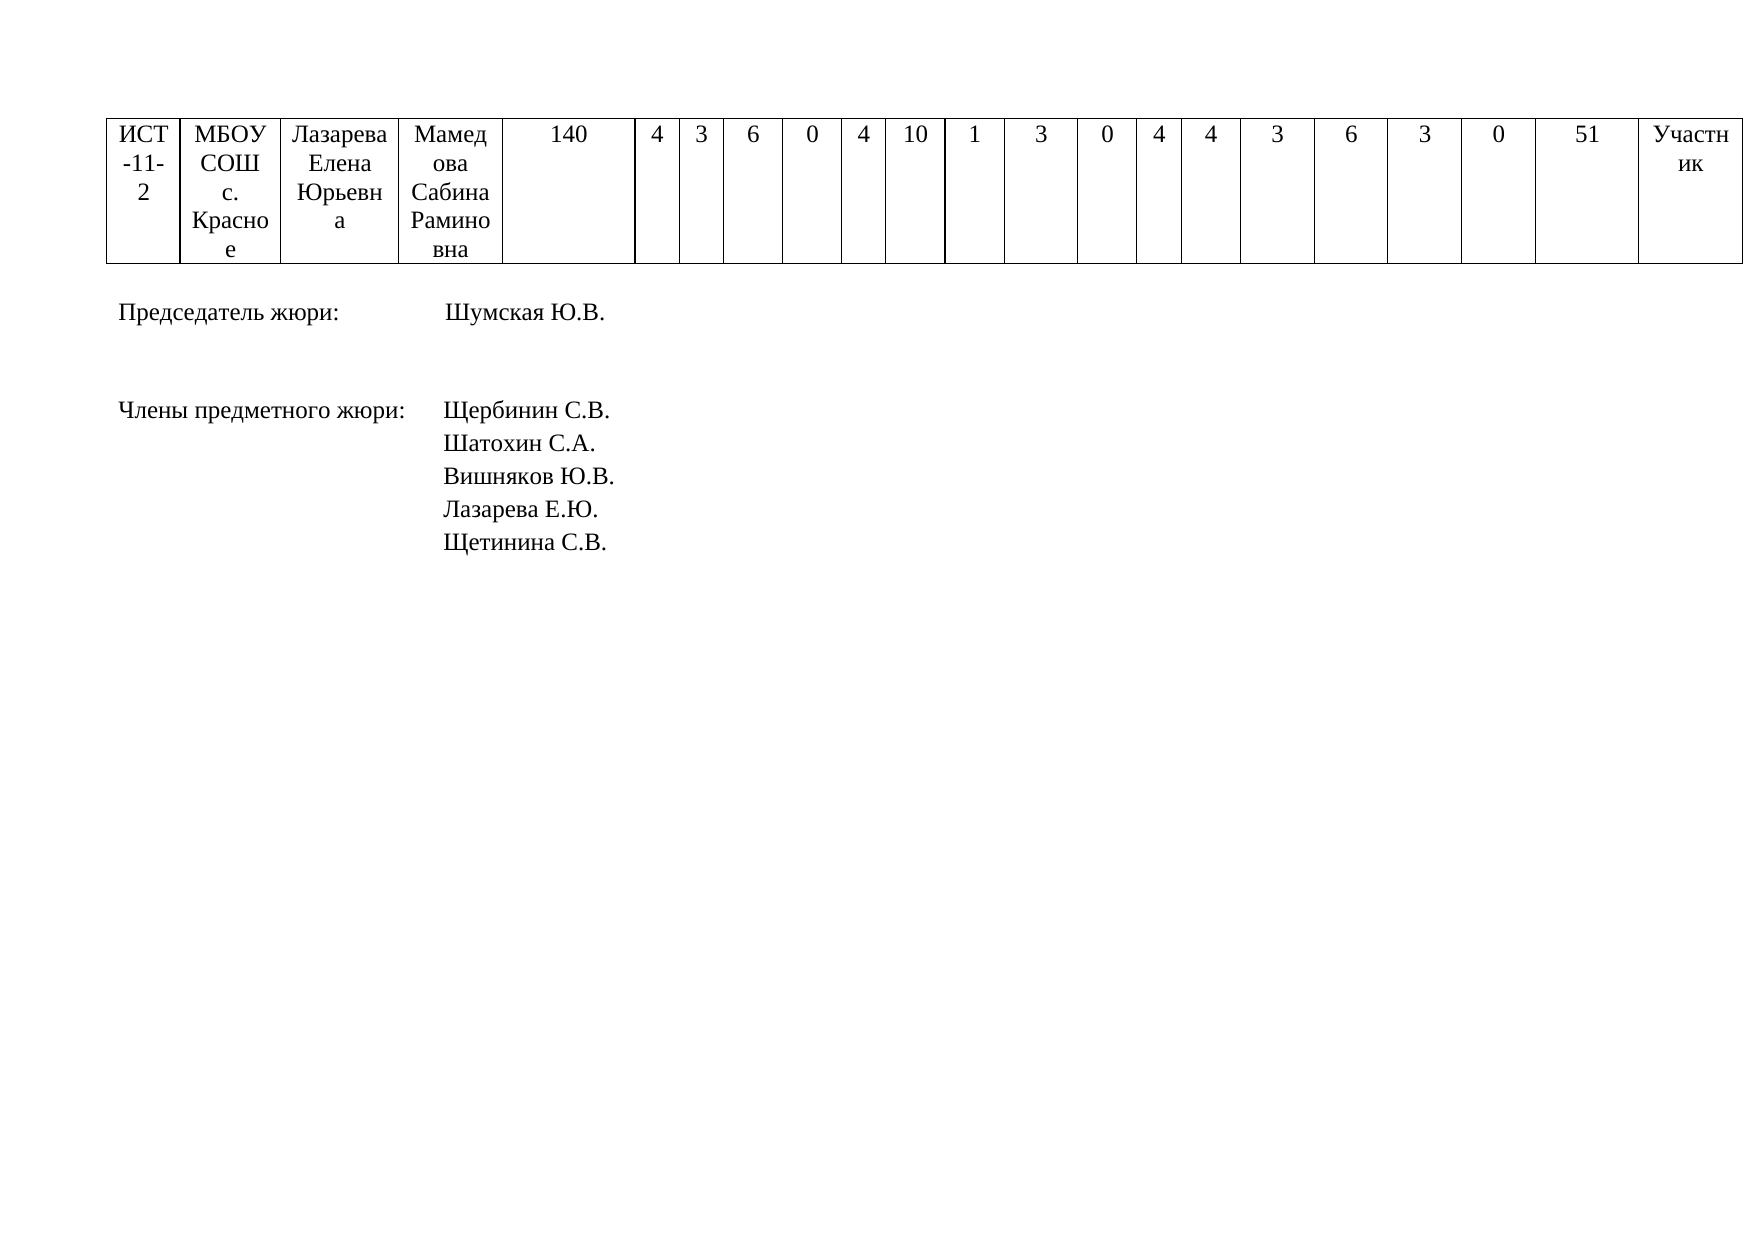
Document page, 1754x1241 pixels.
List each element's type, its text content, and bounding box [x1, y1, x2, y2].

text Щетинина С.В. [118, 527, 1668, 556]
table_cell 1 [946, 119, 1004, 263]
table_cell 0 [1462, 119, 1535, 263]
table_cell 4 [636, 119, 679, 263]
table_cell 6 [1315, 119, 1387, 263]
table_cell Участник [1639, 119, 1742, 263]
table_cell 6 [724, 119, 782, 263]
table_cell Мамедова Сабина Раминовна [399, 119, 502, 263]
text Шатохин С.А. [118, 428, 1668, 457]
text Лазарева Е.Ю. [118, 494, 1668, 523]
table_cell 4 [1137, 119, 1181, 263]
table_cell 4 [1182, 119, 1240, 263]
text Председатель жюри: Шумская Ю.В. [118, 297, 1668, 326]
table_cell 51 [1536, 119, 1638, 263]
table_cell МБОУ СОШ с. Красное [181, 119, 280, 263]
table_cell 140 [503, 119, 634, 263]
table_cell 3 [680, 119, 723, 263]
text Вишняков Ю.В. [118, 461, 1668, 490]
table_cell 4 [842, 119, 885, 263]
table_cell 10 [886, 119, 944, 263]
table_cell 0 [1078, 119, 1136, 263]
table_cell 3 [1241, 119, 1314, 263]
table_cell 3 [1388, 119, 1461, 263]
text Члены предметного жюри: Щербинин С.В. [118, 395, 1668, 424]
table_cell ИСТ-11-2 [107, 119, 179, 263]
table_cell 3 [1005, 119, 1077, 263]
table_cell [281, 119, 398, 263]
table_cell 0 [783, 119, 841, 263]
